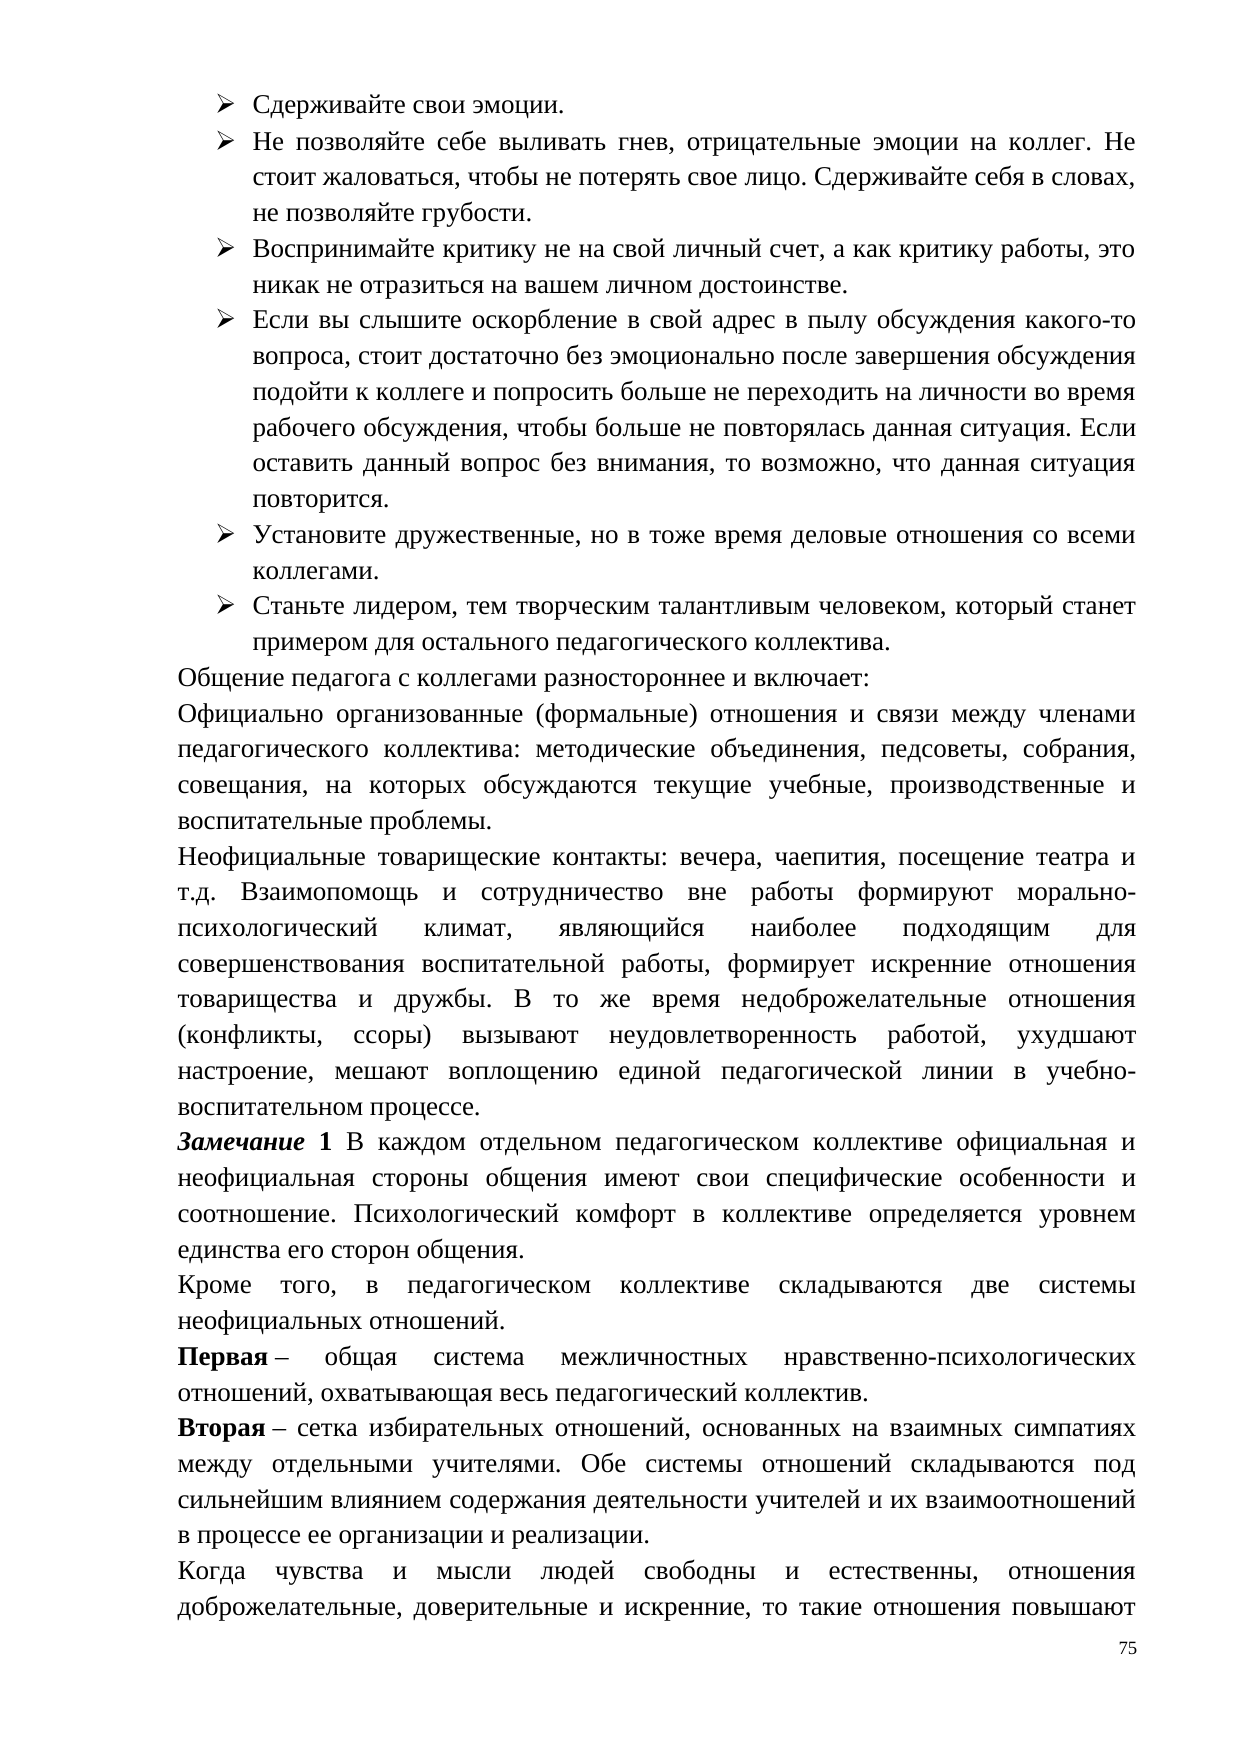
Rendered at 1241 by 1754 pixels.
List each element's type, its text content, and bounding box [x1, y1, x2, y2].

list Станьте лидером, тем творческим талантливым человеком, который станет примером для остального педагогического коллектива. [215, 589, 1137, 656]
list Установите дружественные, но в тоже время деловые отношения со всеми коллегами. [215, 518, 1137, 585]
text Вторая – сетка избирательных отношений, основанных на взаимных симпатиях между отдельными учителями. Обе системы отношений складываются под сильнейшим влиянием содержания деятельности учителей и их взаимоотношений в процессе ее организации и реализации. [177, 1411, 1137, 1550]
text Неофициальные товарищеские контакты: вечера, чаепития, посещение театра и т.д. Взаимопомощь и сотрудничество вне работы формируют морально-психологический климат, являющийся наиболее подходящим для совершенствования воспитательной работы, формирует искренние отношения товарищества и дружбы. В то же время недоброжелательные отношения (конфликты, ссоры) вызывают неудовлетворенность работой, ухудшают настроение, мешают воплощению единой педагогической линии в учебно-воспитательном процессе. [177, 840, 1137, 1121]
text Замечание 1 В каждом отдельном педагогическом коллективе официальная и неофициальная стороны общения имеют свои специфические особенности и соотношение. Психологический комфорт в коллективе определяется уровнем единства его сторон общения. [177, 1126, 1137, 1264]
list Не позволяйте себе выливать гнев, отрицательные эмоции на коллег. Не стоит жаловаться, чтобы не потерять свое лицо. Сдерживайте себя в словах, не позволяйте грубости. [215, 124, 1137, 227]
text Кроме того, в педагогическом коллективе складываются две системы неофициальных отношений. [177, 1268, 1137, 1335]
text Первая – общая система межличностных нравственно-психологических отношений, охватывающая весь педагогический коллектив. [177, 1340, 1137, 1407]
list Воспринимайте критику не на свой личный счет, а как критику работы, это никак не отразиться на вашем личном достоинстве. [215, 232, 1137, 299]
list Сдерживайте свои эмоции. [215, 89, 1137, 120]
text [177, 1554, 1137, 1621]
list Если вы слышите оскорбление в свой адрес в пылу обсуждения какого-то вопроса, стоит достаточно без эмоционально после завершения обсуждения подойти к коллеге и попросить больше не переходить на личности во время рабочего обсуждения, чтобы больше не повторялась данная ситуация. Если оставить данный вопрос без внимания, то возможно, что данная ситуация повторится. [215, 303, 1137, 513]
text Официально организованные (формальные) отношения и связи между членами педагогического коллектива: методические объединения, педсоветы, собрания, совещания, на которых обсуждаются текущие учебные, производственные и воспитательные проблемы. [177, 697, 1137, 835]
text Общение педагога с коллегами разностороннее и включает: [177, 661, 1137, 692]
